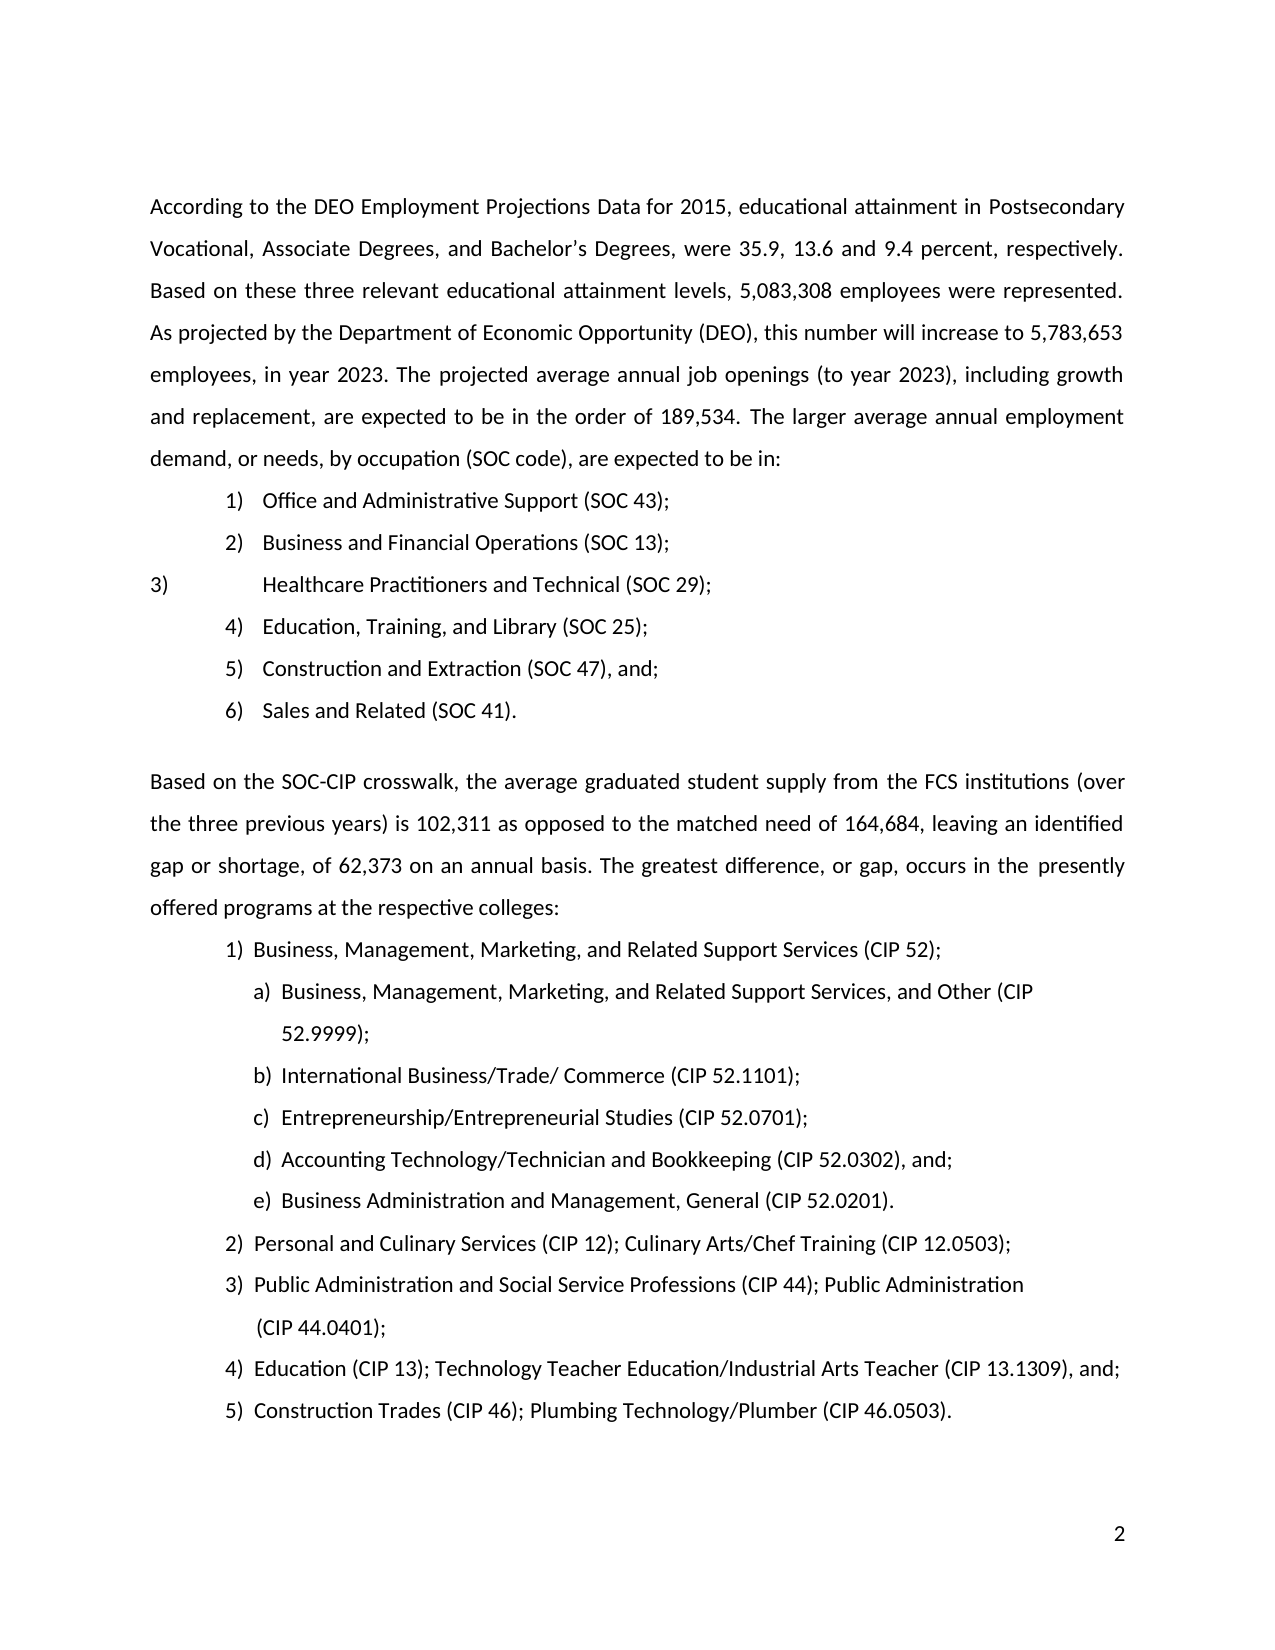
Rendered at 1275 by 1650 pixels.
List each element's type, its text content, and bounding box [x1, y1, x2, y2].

text According to the DEO Employment Projections Data for 2015, educational attainment in Postsecondary Vocational, Associate Degrees, and Bachelor’s Degrees, were 35.9, 13.6 and 9.4 percent, respectively. Based on these three relevant educational attainment levels, 5,083,308 employees were represented. As projected by the Department of Economic Opportunity (DEO), this number will increase to 5,783,653 employees, in year 2023. The projected average annual job openings (to year 2023), including growth and replacement, are expected to be in the order of 189,534. The larger average annual employment demand, or needs, by occupation (SOC code), are expected to be in: [150, 192, 1125, 472]
list Education, Training, and Library (SOC 25); [225, 612, 1125, 640]
list Business, Management, Marketing, and Related Support Services (CIP 52); [225, 935, 1125, 963]
text 4) Education (CIP 13); Technology Teacher Education/Industrial Arts Teacher (CIP 13.1309), and; [225, 1354, 1125, 1383]
list Office and Administrative Support (SOC 43); [225, 486, 1125, 514]
text Based on the SOC-CIP crosswalk, the average graduated student supply from the FCS institutions (over the three previous years) is 102,311 as opposed to the matched need of 164,684, leaving an identified gap or shortage, of 62,373 on an annual basis. The greatest difference, or gap, occurs in the presently offered programs at the respective colleges: [150, 767, 1125, 921]
list Accounting Technology/Technician and Bookkeeping (CIP 52.0302), and; [253, 1145, 1125, 1173]
list Entrepreneurship/Entrepreneurial Studies (CIP 52.0701); [253, 1103, 1125, 1131]
list International Business/Trade/ Commerce (CIP 52.1101); [253, 1061, 1125, 1089]
text 3) Public Administration and Social Service Professions (CIP 44); Public Administration [225, 1271, 1125, 1299]
list Business Administration and Management, General (CIP 52.0201). [253, 1187, 1125, 1215]
list Business and Financial Operations (SOC 13); [225, 528, 1125, 556]
text 5) Construction Trades (CIP 46); Plumbing Technology/Plumber (CIP 46.0503). [225, 1397, 1125, 1424]
text (CIP 44.0401); [225, 1313, 1125, 1341]
list Healthcare Practitioners and Technical (SOC 29); [150, 570, 1125, 598]
list Construction and Extraction (SOC 47), and; [225, 654, 1125, 682]
list Sales and Related (SOC 41). [225, 696, 1125, 724]
text 2) Personal and Culinary Services (CIP 12); Culinary Arts/Chef Training (CIP 12.0503); [225, 1229, 1125, 1257]
list Business, Management, Marketing, and Related Support Services, and Other (CIP 52.9999); [253, 977, 1125, 1047]
